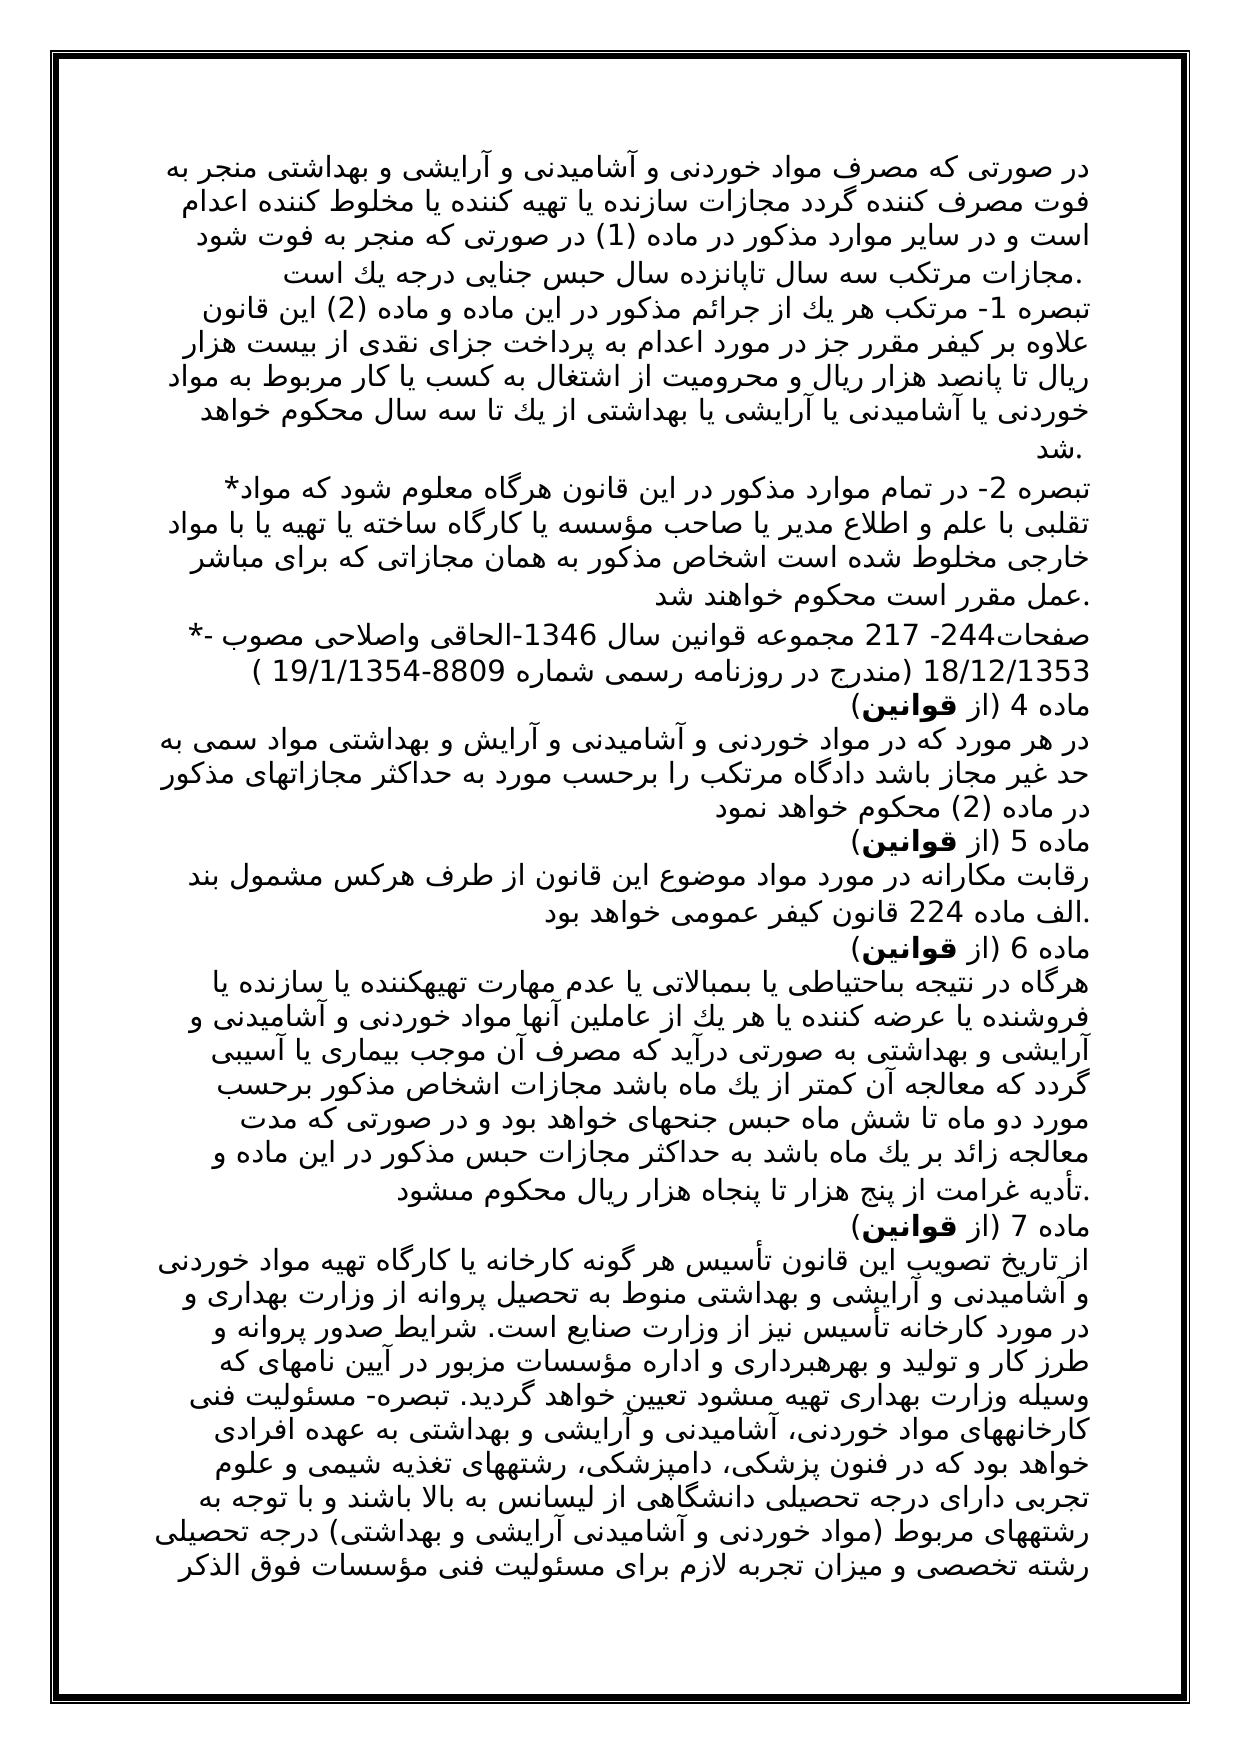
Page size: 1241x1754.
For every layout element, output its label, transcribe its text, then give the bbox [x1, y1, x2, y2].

text هرگاه در نتيجه بى‏احتياطى يا بى‏مبالاتى يا عدم مهارت تهيه‏كننده يا سازنده يا فروشنده يا عرضه كننده يا هر يك از عاملين آنها مواد خوردنى و آشاميدنى و آرايشى و بهداشتى به صورتى درآيد كه مصرف آن موجب بيمارى يا آسيبى گردد كه معالجه آن كمتر از يك ماه باشد مجازات اشخاص مذكور برحسب مورد دو ماه تا شش ماه حبس جنحه‏اى خواهد بود و در صورتى كه مدت معالجه زائد بر يك ماه باشد به حداكثر مجازات حبس مذكور در اين ماده و تأديه غرامت از پنج هزار تا پنجاه هزار ريال محكوم مى‏شود. [150, 965, 1090, 1209]
text ماده 6 (از قوانين) [150, 931, 1090, 965]
text ماده 5 (از قوانين) [150, 824, 1090, 858]
text در هر مورد كه در مواد خوردنى و آشاميدنى و آرايش و بهداشتى مواد سمى به حد غير مجاز باشد دادگاه مرتكب را برحسب مورد به حداكثر مجازاتهاى مذكور در ماده (2) محكوم خواهد نمود [150, 722, 1090, 824]
text ماده 7 (از قوانين) [150, 1209, 1090, 1243]
text در صورتى كه مصرف مواد خوردنى و آشاميدنى و آرايشى و بهداشتى منجر به فوت مصرف ‏كننده گردد مجازات سازنده يا تهيه‏ كننده يا مخلوط كننده اعدام است و در ساير موارد مذكور در ماده (1) در صورتى كه منجر به فوت شود مجازات مرتكب سه سال تاپانزده سال حبس جنايى درجه يك است. تبصره 1- مرتكب هر يك از جرائم مذكور در اين ماده و ماده (2) اين قانون علاوه بر كيفر مقرر جز در مورد اعدام به پرداخت جزاى نقدى از بيست هزار ريال تا پانصد هزار ريال و محروميت از اشتغال به كسب يا كار مربوط به مواد خوردنى يا آشاميدنى يا آرايشى يا بهداشتى از يك تا سه سال محكوم خواهد شد. *تبصره 2- در تمام موارد مذكور در اين قانون هرگاه معلوم شود كه مواد تقلبى با علم و اطلاع مدير يا صاحب مؤسسه يا كارگاه ساخته يا تهيه يا با مواد خارجى مخلوط شده است اشخاص مذكور به همان مجازاتى كه براى مباشر عمل مقرر است محكوم خواهند شد. *- صفحات244- 217 مجموعه قوانين سال 1346-الحاقى واصلاحى مصوب 18/12/1353 (مندرج در روزنامه رسمى شماره 8809-19/1/1354 ) [150, 150, 1090, 688]
text ماده 4 (از قوانين) [150, 688, 1090, 722]
text رقابت مكارانه در مورد مواد موضوع اين قانون از طرف هركس مشمول بند الف ماده 224 قانون كيفر عمومى خواهد بود. [150, 858, 1090, 931]
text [150, 1243, 1090, 1582]
